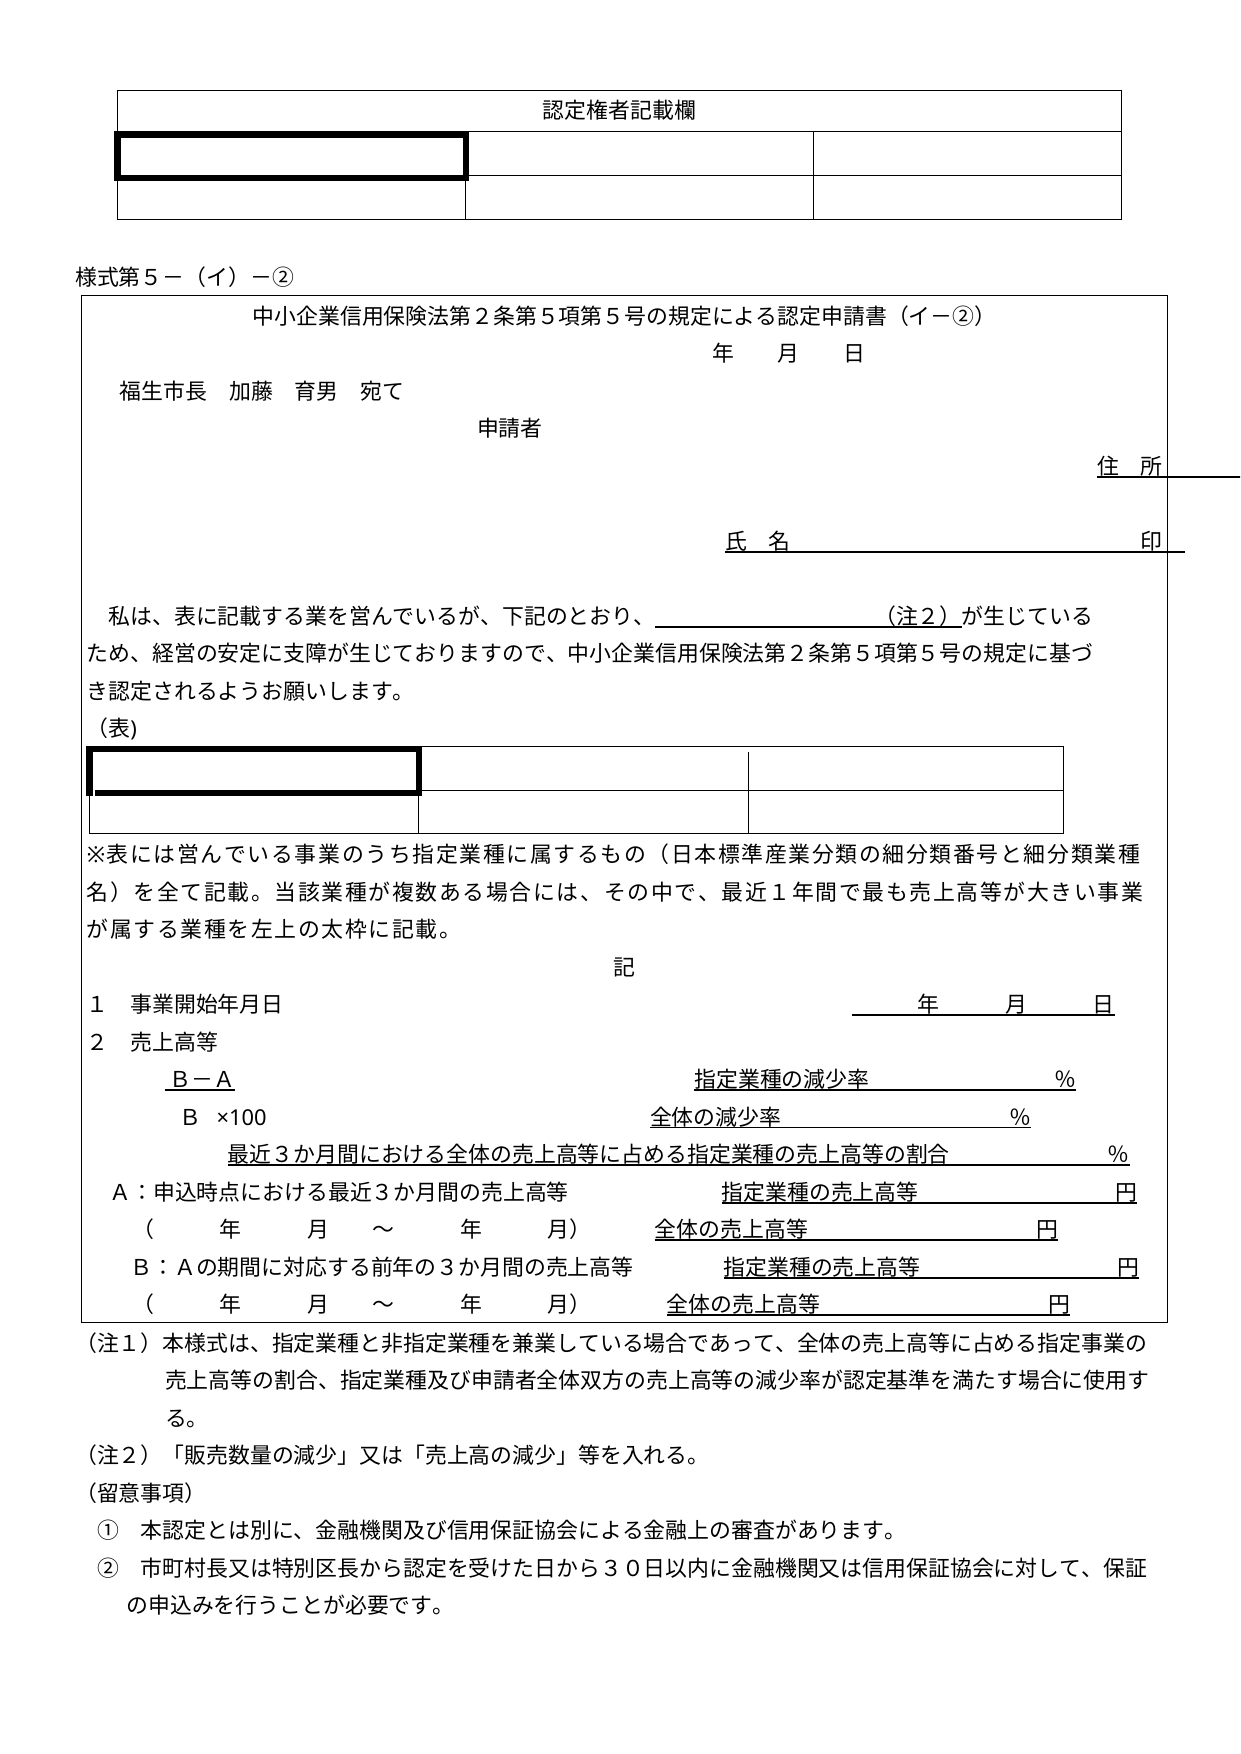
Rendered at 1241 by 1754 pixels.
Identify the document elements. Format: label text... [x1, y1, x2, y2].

text ① 本認定とは別に、金融機関及び信用保証協会による金融上の審査があります。 [75, 1510, 1165, 1548]
table_cell [118, 181, 465, 219]
text 様式第５－（イ）－② [75, 257, 1165, 295]
table_header 中小企業信用保険法第２条第５項第５号の規定による認定申請書（イ－②） 年 月 日 福生市長 加藤 育男 宛て 申請者 住 所 氏 名 印 私は、表に記載する業を営んでいるが、下記のとおり、 （注２）が生じているため、経営の安定に支障が生じておりますので、中小企業信用保険法第２条第５項第５号の規定に基づき認定されるようお願いします。 （表) ※表には営んでいる事業のうち指定業種に属するもの（日本標準産業分類の細分類番号と細分類業種名）を全て記載。当該業種が複数ある場合には、その中で、最近１年間で最も売上高等が大きい事業が属する業種を左上の太枠に記載。 記 １ 事業開始年月日 年 月 日 ２ 売上高等 Ｂ－Ａ 指定業種の減少率 ％ Ｂ ×100 全体の減少率 ％ 最近３か月間における全体の売上高等に占める指定業種の売上高等の割合 ％ Ａ：申込時点における最近３か月間の売上高等 指定業種の売上高等 円 （ 年 月 ～ 年 月） 全体の売上高等 円 Ｂ：Ａの期間に対応する前年の３か月間の売上高等 指定業種の売上高等 円 （ 年 月 ～ 年 月） 全体の売上高等 円 [82, 296, 1167, 1322]
table_cell [814, 132, 1121, 175]
table_header 認定権者記載欄 [118, 91, 1121, 131]
table_cell [469, 132, 813, 175]
text （留意事項） [75, 1473, 1165, 1510]
text （注１）本様式は、指定業種と非指定業種を兼業している場合であって、全体の売上高等に占める指定事業の売上高等の割合、指定業種及び申請者全体双方の売上高等の減少率が認定基準を満たす場合に使用する。 [75, 1323, 1165, 1435]
table_cell [466, 176, 813, 219]
table_cell [121, 138, 463, 175]
text ② 市町村長又は特別区長から認定を受けた日から３０日以内に金融機関又は信用保証協会に対して、保証の申込みを行うことが必要です。 [75, 1548, 1165, 1623]
table_cell [814, 176, 1121, 219]
text （注２）「販売数量の減少」又は「売上高の減少」等を入れる。 [75, 1435, 1165, 1473]
